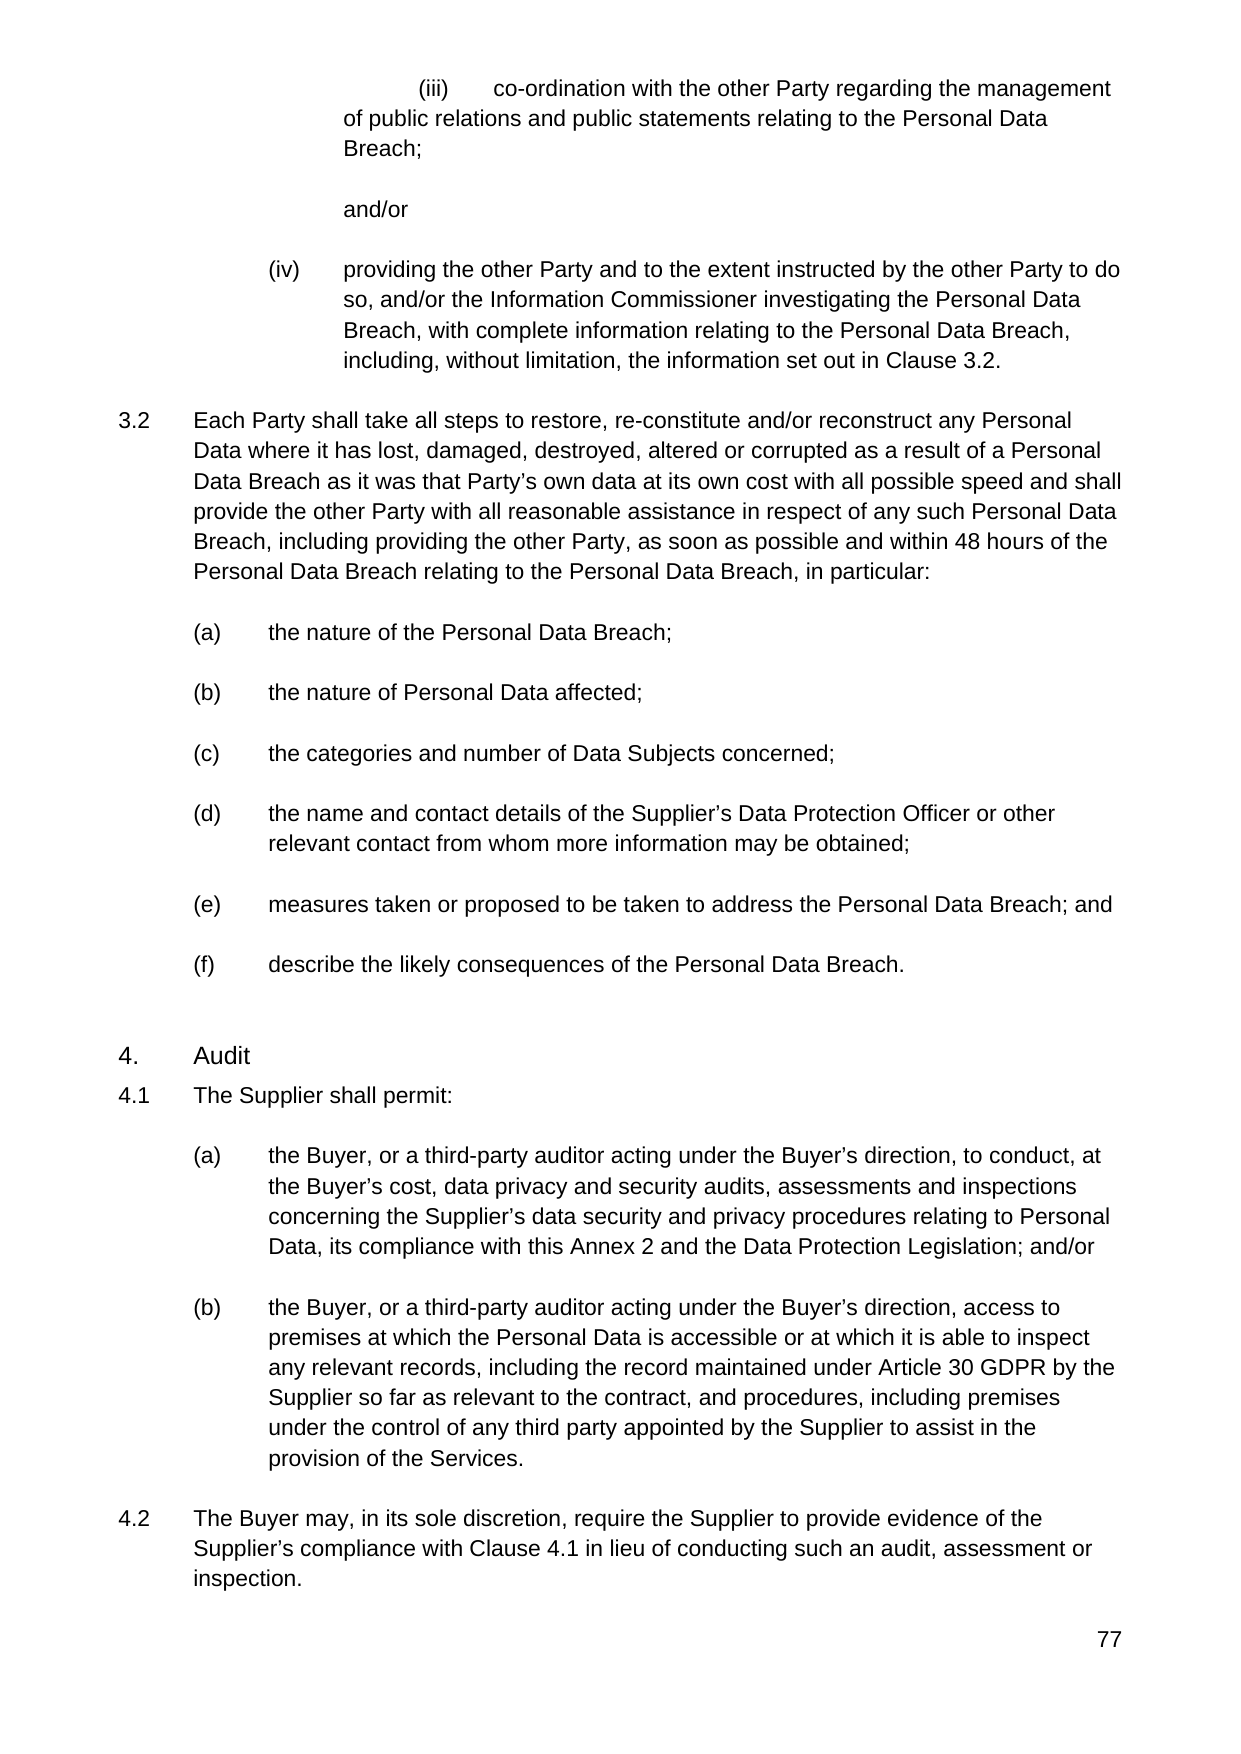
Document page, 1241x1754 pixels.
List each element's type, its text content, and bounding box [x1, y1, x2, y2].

subtitle 4. Audit [118, 1041, 1122, 1069]
text (a) the Buyer, or a third-party auditor acting under the Buyer’s direction, to conduct, at the Buyer’s cost, data privacy and security audits, assessments and inspections concerning the Supplier’s data security and privacy procedures relating to Personal Data, its compliance with this Annex 2 and the Data Protection Legislation; and/or [193, 1142, 1122, 1259]
text 4.2 The Buyer may, in its sole discretion, require the Supplier to provide evidence of the Supplier’s compliance with Clause 4.1 in lieu of conducting such an audit, assessment or inspection. [118, 1505, 1122, 1592]
text 3.2 Each Party shall take all steps to restore, re-constitute and/or reconstruct any Personal Data where it has lost, damaged, destroyed, altered or corrupted as a result of a Personal Data Breach as it was that Party’s own data at its own cost with all possible speed and shall provide the other Party with all reasonable assistance in respect of any such Personal Data Breach, including providing the other Party, as soon as possible and within 48 hours of the Personal Data Breach relating to the Personal Data Breach, in particular: [118, 407, 1122, 585]
text (d) the name and contact details of the Supplier’s Data Protection Officer or other relevant contact from whom more information may be obtained; [193, 800, 1122, 857]
text (iv) providing the other Party and to the extent instructed by the other Party to do so, and/or the Information Commissioner investigating the Personal Data Breach, with complete information relating to the Personal Data Breach, including, without limitation, the information set out in Clause 3.2. [268, 256, 1122, 373]
text (iii) co-ordination with the other Party regarding the management of public relations and public statements relating to the Personal Data Breach; [343, 75, 1122, 162]
text (e) measures taken or proposed to be taken to address the Personal Data Breach; and [118, 891, 1122, 917]
text 4.1 The Supplier shall permit: [118, 1082, 1122, 1108]
text (a) the nature of the Personal Data Breach; [193, 619, 1122, 645]
text (b) the Buyer, or a third-party auditor acting under the Buyer’s direction, access to premises at which the Personal Data is accessible or at which it is able to inspect any relevant records, including the record maintained under Article 30 GDPR by the Supplier so far as relevant to the contract, and procedures, including premises under the control of any third party appointed by the Supplier to assist in the provision of the Services. [193, 1293, 1122, 1471]
text and/or [343, 196, 1122, 222]
text (b) the nature of Personal Data affected; [118, 679, 1122, 706]
text (c) the categories and number of Data Subjects concerned; [118, 739, 1122, 766]
text (f) describe the likely consequences of the Personal Data Breach. [118, 951, 1122, 977]
